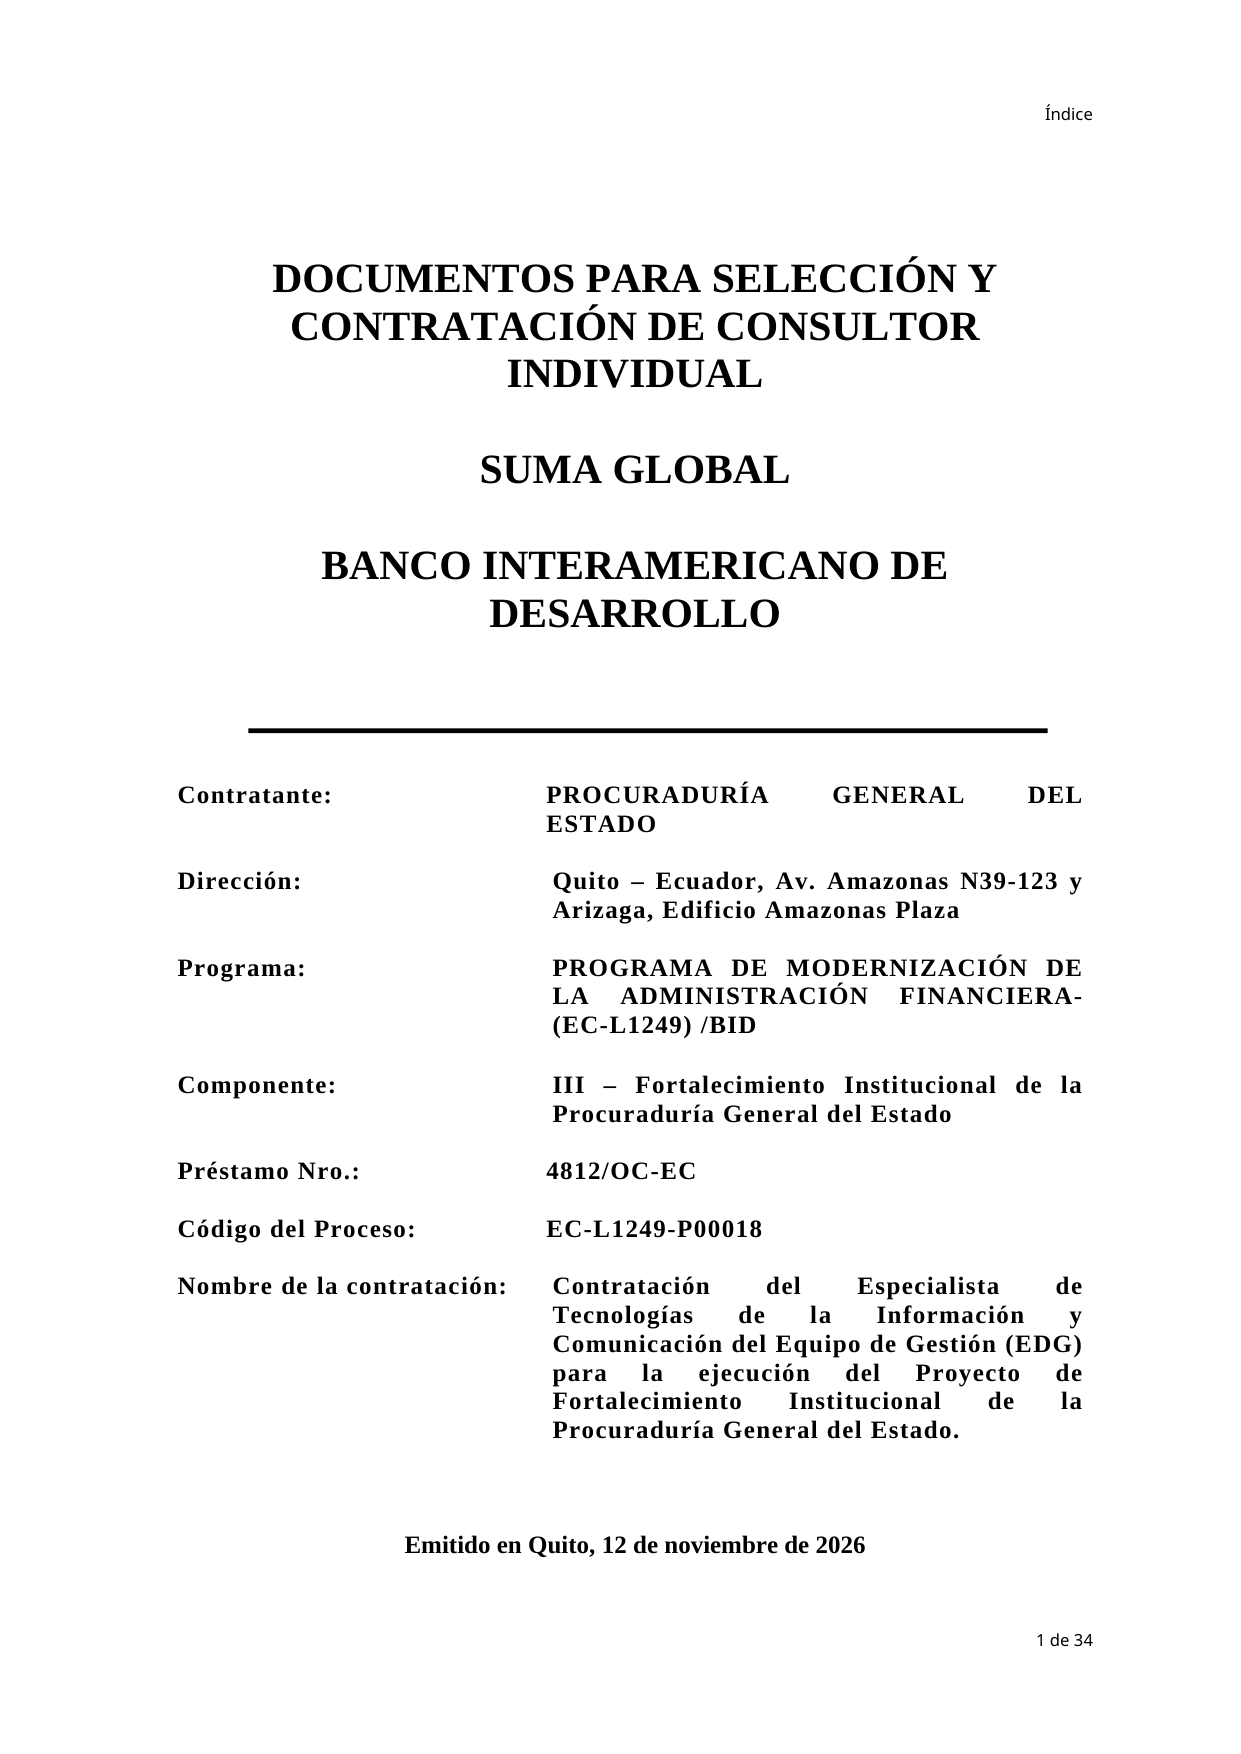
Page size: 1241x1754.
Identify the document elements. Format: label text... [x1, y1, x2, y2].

text Nombre de la contratación: Contratación del Especialista de Tecnologías de la Información y Comunicación del Equipo de Gestión (EDG) para la ejecución del Proyecto de Fortalecimiento Institucional de la Procuraduría General del Estado. [177, 1271, 1083, 1444]
title Emitido en Quito, 3 de abril de 2025 [177, 1530, 1093, 1559]
text Contratante: PROCURADURÍA GENERAL DEL ESTADO [177, 780, 1083, 838]
text Programa: PROGRAMA DE MODERNIZACIÓN DE LA ADMINISTRACIÓN FINANCIERA- (EC-L1249) /BID [177, 953, 1083, 1039]
text Préstamo Nro.: 4812/OC-EC [177, 1156, 1083, 1185]
text Código del Proceso: EC-L1249-P00018 [177, 1214, 1083, 1243]
text Dirección: Quito – Ecuador, Av. Amazonas N39-123 y Arizaga, Edificio Amazonas Plaza [177, 866, 1083, 924]
text SUMA GLOBAL [177, 445, 1093, 493]
text DOCUMENTOS PARA SELECCIÓN Y CONTRATACIÓN DE CONSULTOR INDIVIDUAL [177, 253, 1093, 397]
text BANCO INTERAMERICANO DE DESARROLLO [177, 541, 1093, 636]
text Componente: III – Fortalecimiento Institucional de la Procuraduría General del Estado [177, 1070, 1083, 1128]
